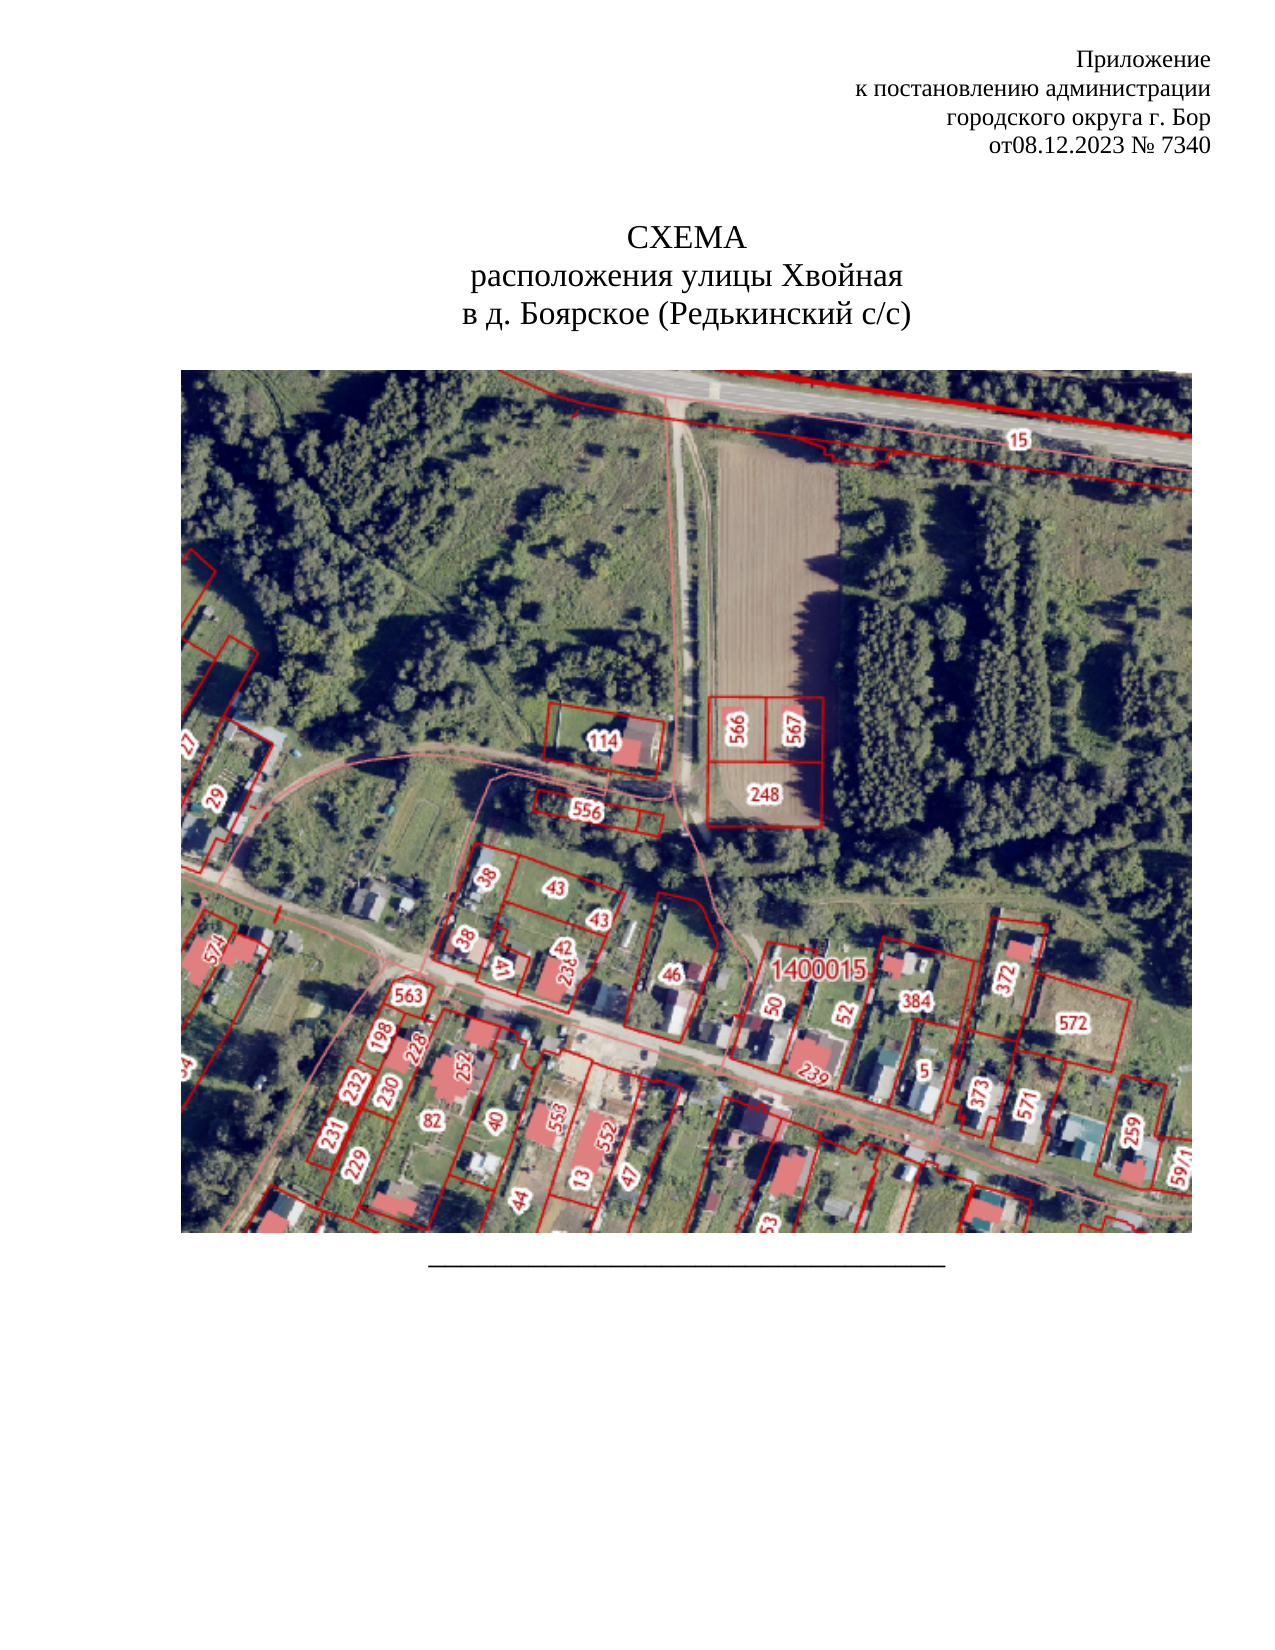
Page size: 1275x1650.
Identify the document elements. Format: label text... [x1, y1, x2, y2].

text в д. Боярское (Редькинский с/с) [162, 293, 1211, 332]
title _______________________________ [162, 1233, 1211, 1271]
text от08.12.2023 № 7340 [162, 131, 1211, 159]
text городского округа г. Бор [162, 102, 1211, 131]
text СХЕМА [162, 217, 1211, 255]
text к постановлению администрации [162, 73, 1211, 102]
picture [181, 370, 1192, 1233]
text расположения улицы Хвойная [162, 255, 1211, 293]
text Приложение [162, 44, 1211, 73]
